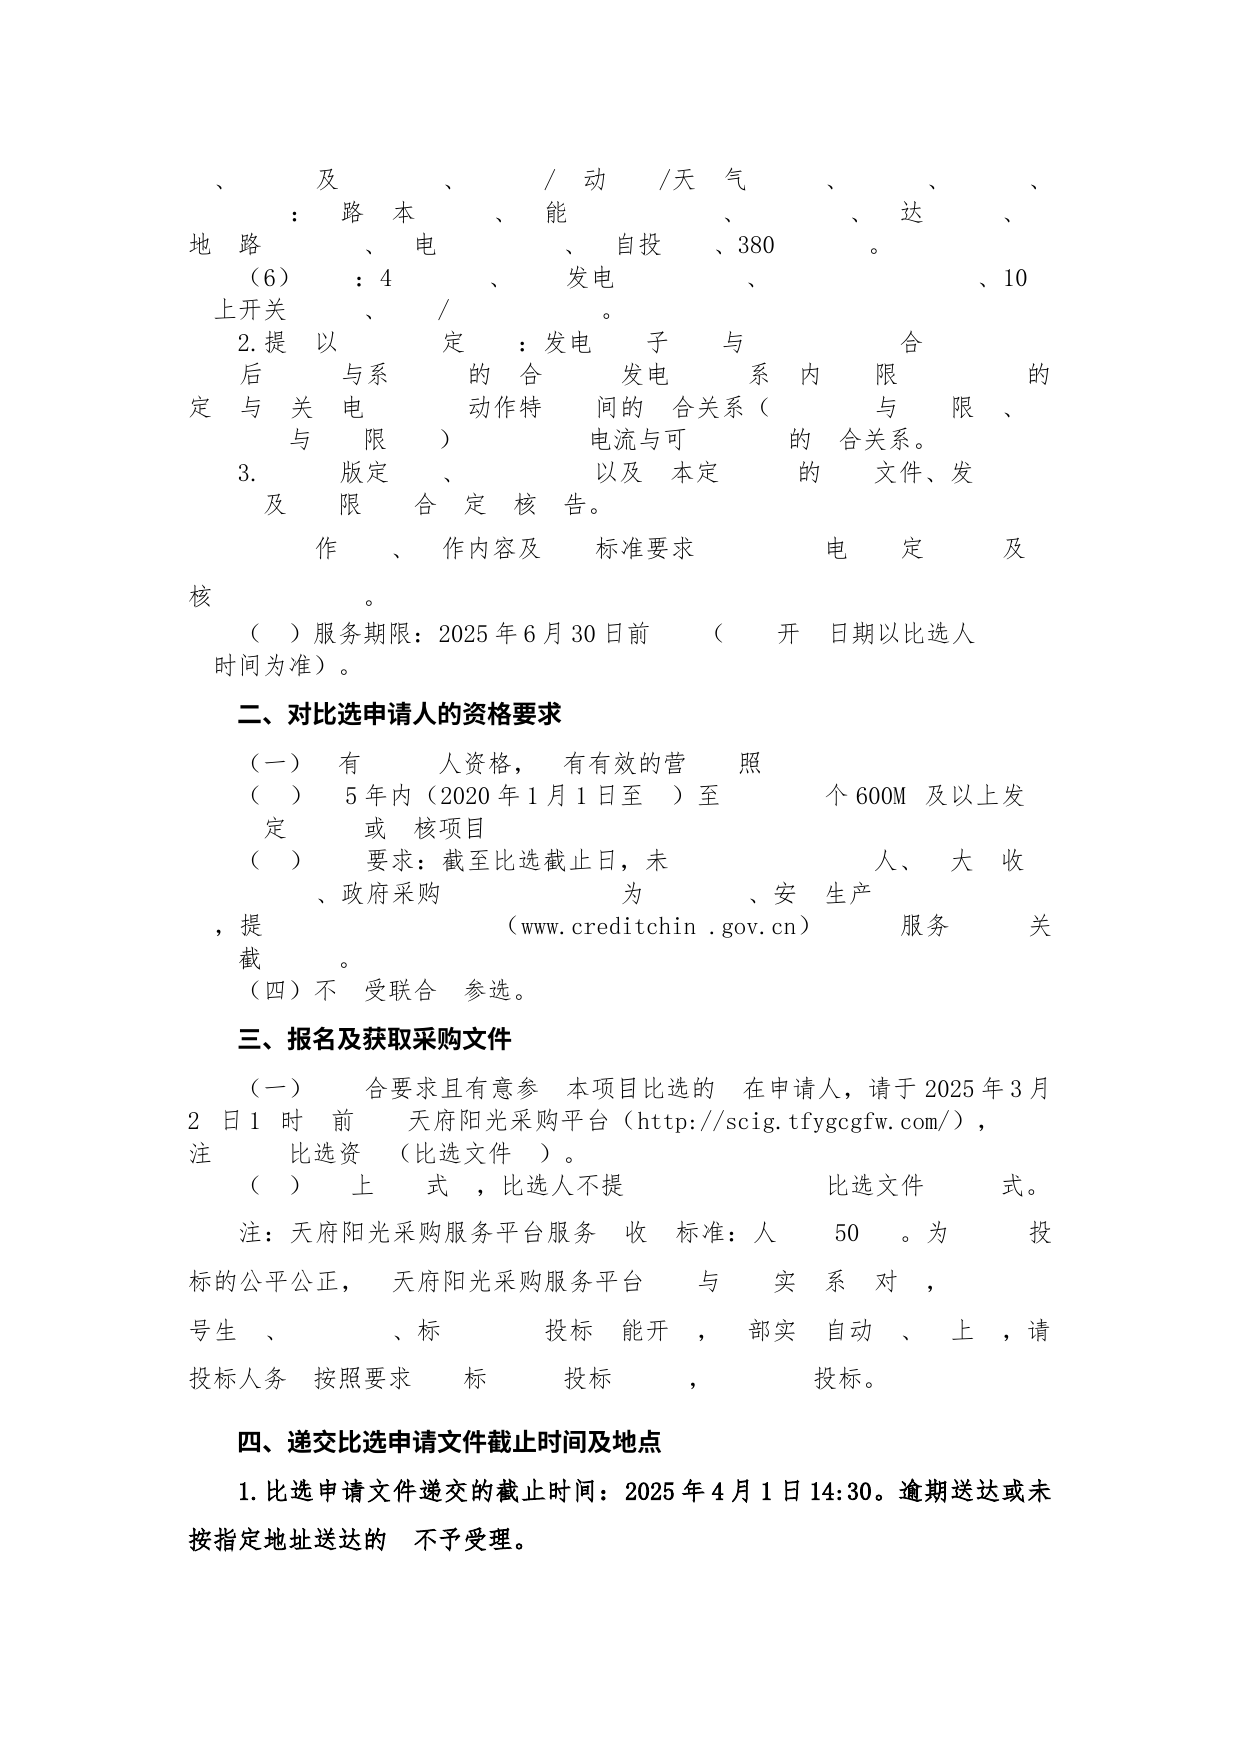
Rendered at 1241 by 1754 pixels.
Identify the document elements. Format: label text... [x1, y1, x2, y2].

text （三）信誉要求：截至比选截止日，未被列入失信被执行人、重大税收违法失信主体、政府采购严重违法失信行为记录名单、安全生产严重失信主体名单，提供“信用中国”网站（www.creditchina.gov.cn）“信用服务”栏相关名单截图证明。 [187, 843, 1053, 973]
text （三）服务期限：2025年6月30日前完成（具体开工日期以比选人书面通知时间为准）。 [187, 615, 1053, 680]
text （二） 除上述方式外，比选人不提供其他任何报名和比选文件获取方式。 [187, 1168, 1053, 1200]
text （四）不接受联合体参选。 [187, 973, 1053, 1005]
text 二、对比选申请人的资格要求 [187, 680, 1053, 745]
text 3.出具新版定值单、复算计算书以及原本定值修改的说明文件、发变组涉网保护及励磁限值配合整定校核报告。 [187, 454, 1053, 519]
text 具体工作范围、工作内容及技术标准要求等详见《继电保护定值复算及校核技术规范书》。 [187, 519, 1053, 615]
text （二）近5年内（2020年1月1日至今）至少完成两个600MW及以上发变组保护定值计算或校核项目业绩； [187, 778, 1053, 843]
text 1.比选申请文件递交的截止时间：2025年4月1日14:30。逾期送达或未按指定地址送达的均不予受理。 [187, 1473, 1053, 1554]
text 四、递交比选申请文件截止时间及地点 [187, 1408, 1053, 1473]
text （6）其他：4S变频器、柴油发电机组控制器、柴油消防泵控制器、10kV柱上开关控制器、风冷/变压器控制柜。 [187, 259, 1053, 324]
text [187, 162, 1053, 259]
text （一）具有独立法人资格，具有有效的营业执照; [187, 745, 1053, 778]
text （一）凡符合要求且有意参加本项目比选的潜在申请人，请于2025年3月27日17时之前登录天府阳光采购平台（http://scig.tfygcgfw.com/），完成注册下载比选资料（比选文件等）。 [187, 1070, 1053, 1168]
text 2.提供以下保护整定说明：发电机转子过励与调节器过励配合说明；主变压器后备保护与系统保护的配合说明；发电机励磁系统内各类限制器和保护的定值与相关继电保护装置动作特性之间的配合关系（失磁保护与低励限制、过励磁保护与过励限制等）；励磁变过电流与可控硅快熔的配合关系。 [187, 324, 1053, 454]
text 三、报名及获取采购文件 [187, 1005, 1053, 1070]
text 注：天府阳光采购服务平台服务费收费标准：人民币50 元。为保证招投标的公平公正，“天府阳光采购服务平台”已与银行实现系统对接，从缴费账号生成、缴费确认、标书下载和投标功能开放，全部实现自动化、线上化，请投标人务必按照要求缴纳标书费和投标保证金，避免影响投标。 [187, 1214, 1053, 1393]
